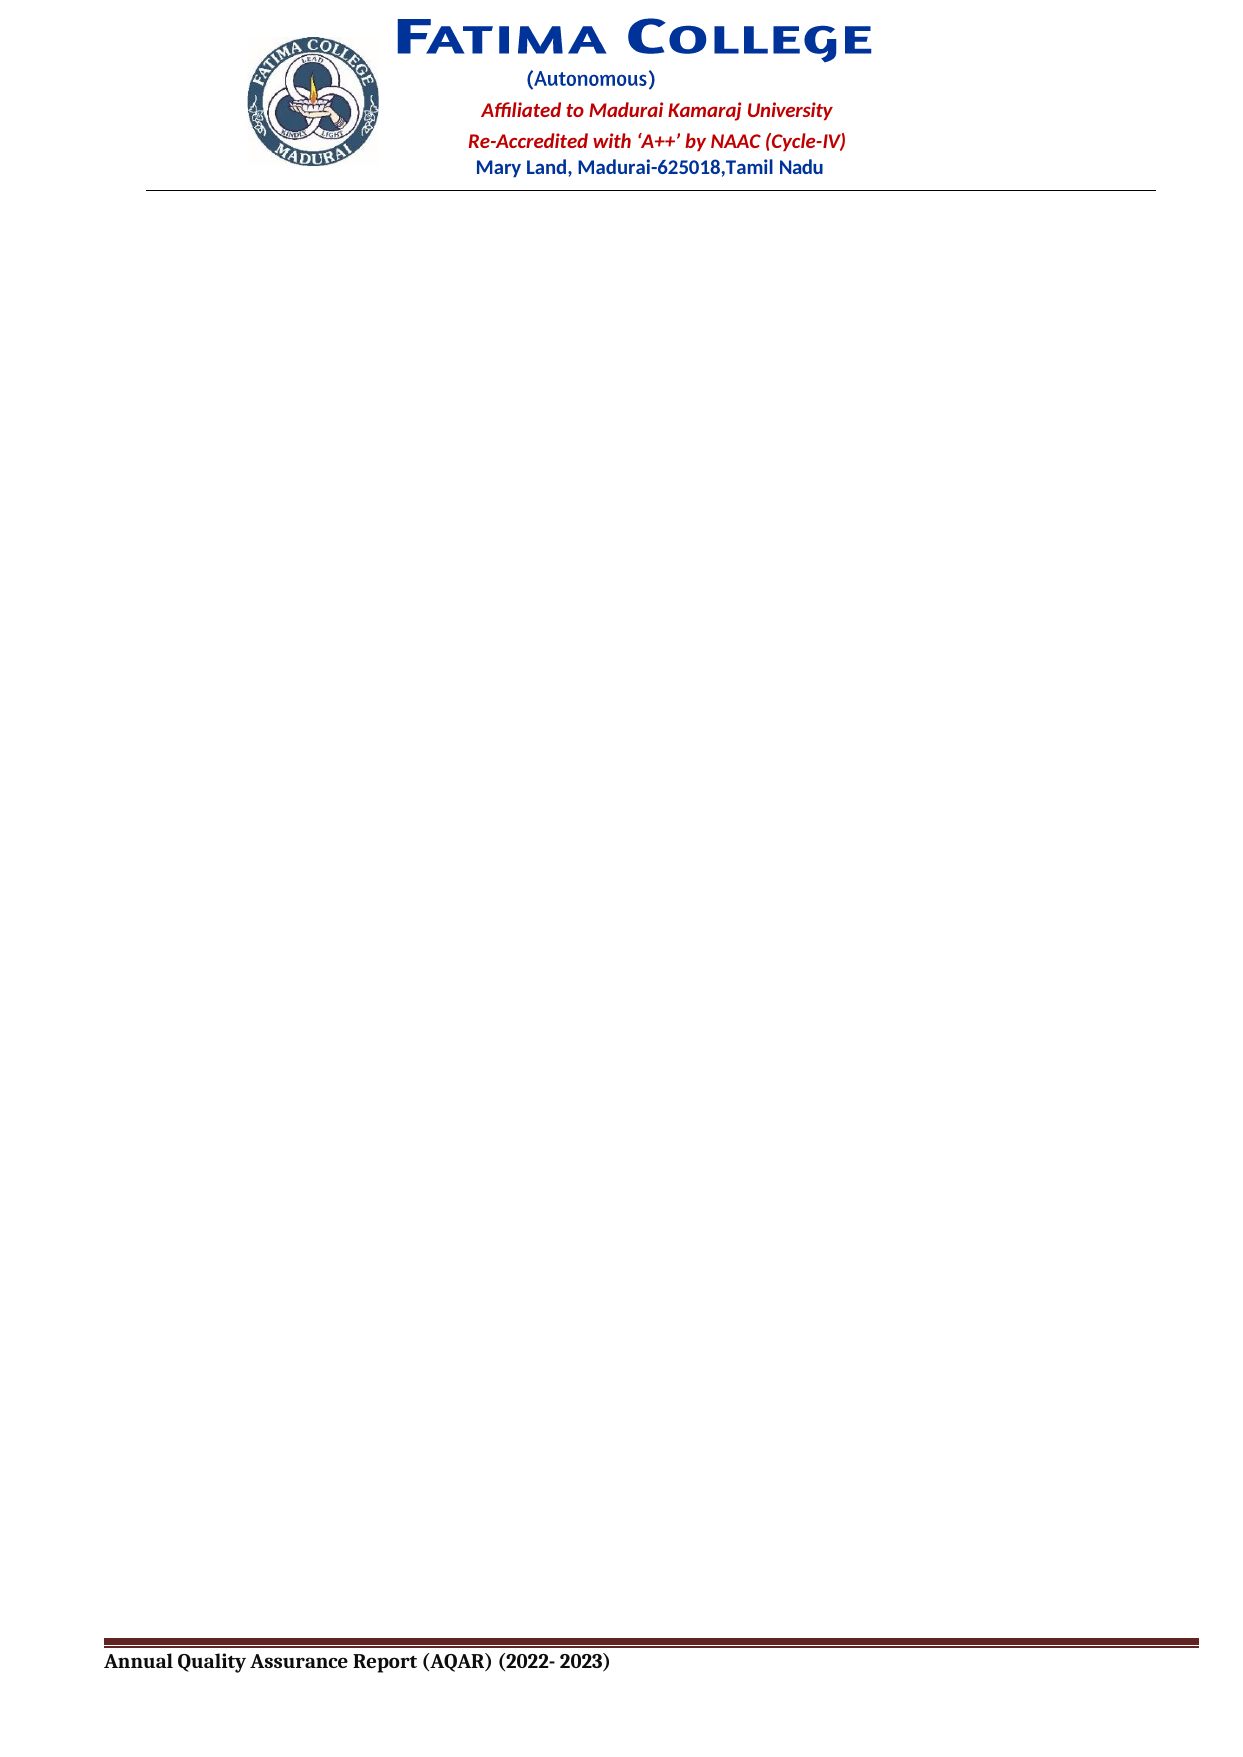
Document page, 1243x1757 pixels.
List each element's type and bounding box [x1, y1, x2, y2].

picture [393, 5, 909, 91]
picture [247, 37, 379, 166]
